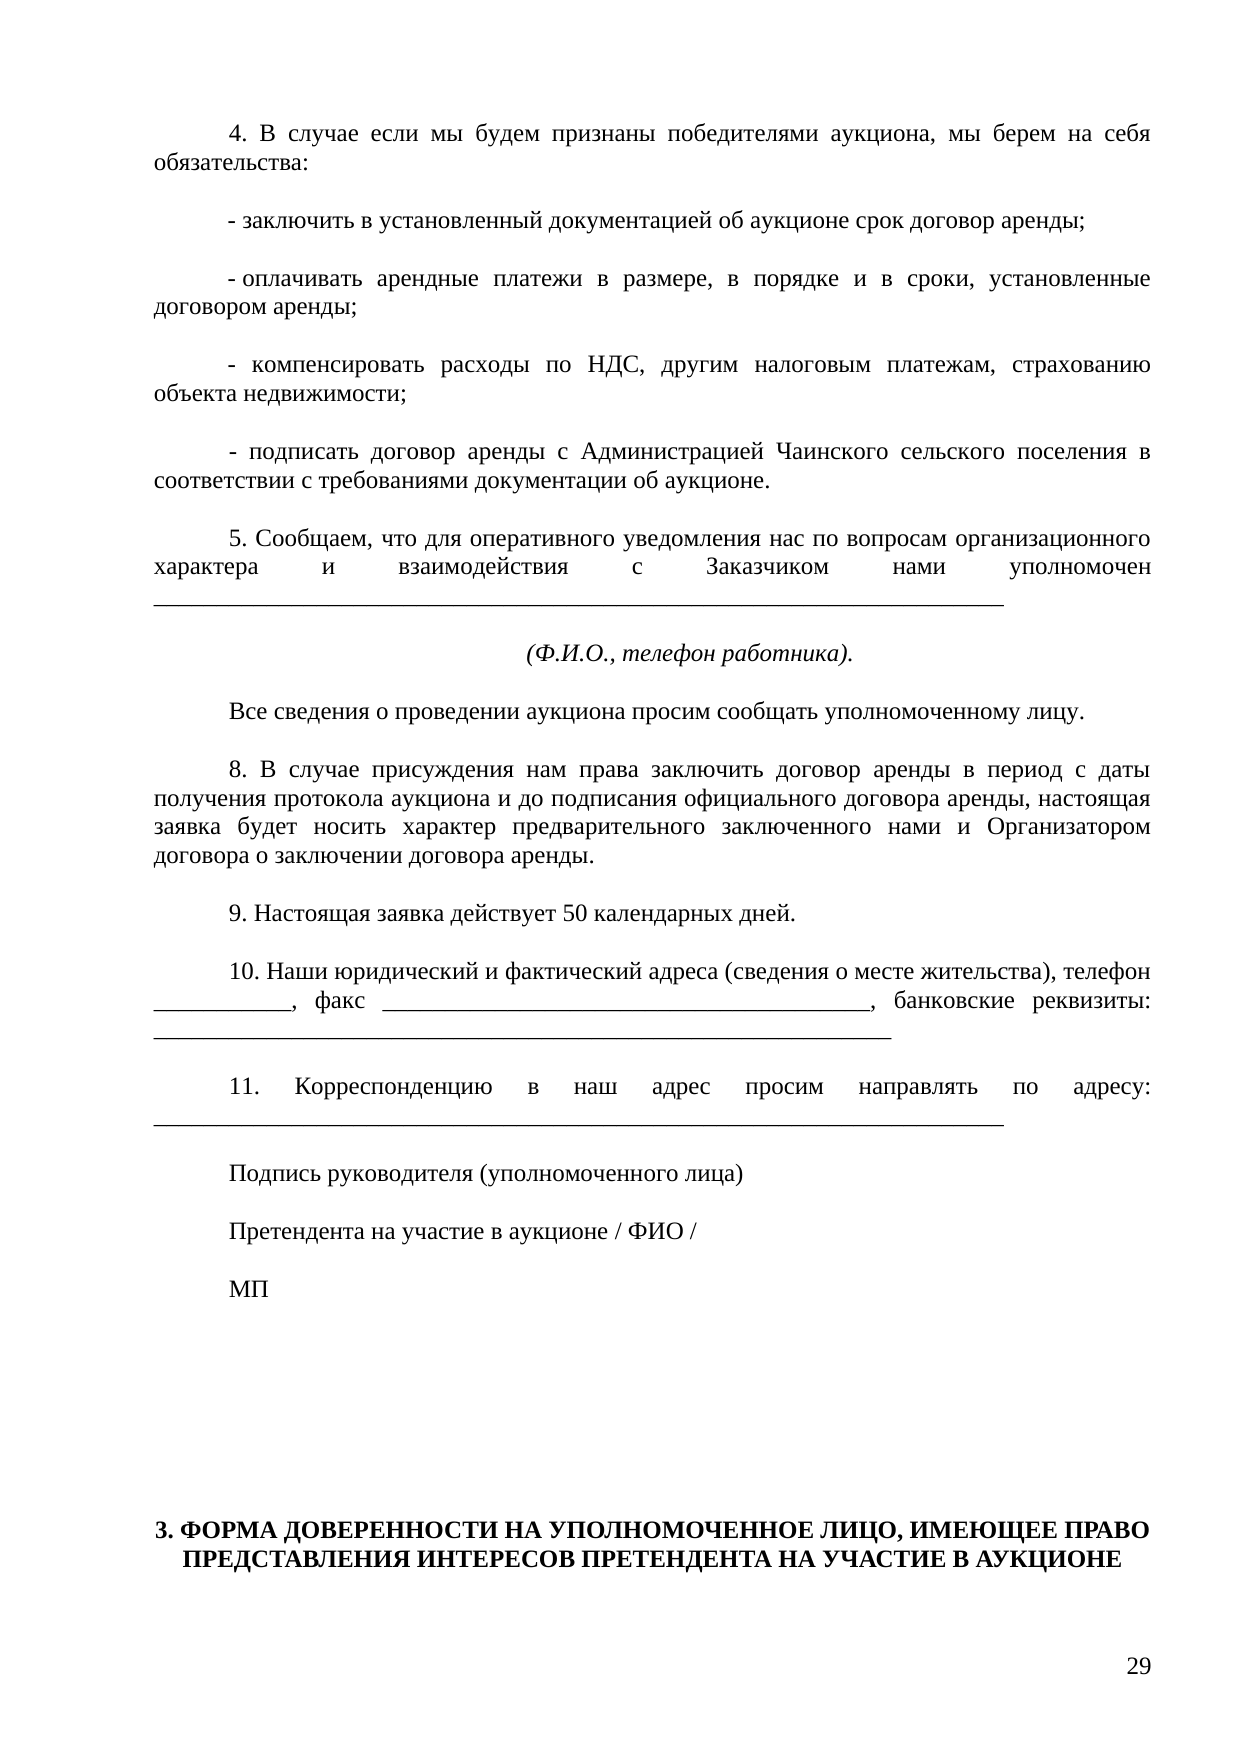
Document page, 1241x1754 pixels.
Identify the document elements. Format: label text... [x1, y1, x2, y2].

text 4. В случае если мы будем признаны победителями аукциона, мы берем на себя обязательства: [153, 118, 1152, 176]
text 11. Корреспонденцию в наш адрес просим направлять по адресу: ____________________________________________________________________ [153, 1071, 1152, 1129]
text - оплачивать арендные платежи в размере, в порядке и в сроки, установленные договором аренды; [153, 263, 1152, 320]
text 8. В случае присуждения нам права заключить договор аренды в период с даты получения протокола аукциона и до подписания официального договора аренды, настоящая заявка будет носить характер предварительного заключенного нами и Организатором договора о заключении договора аренды. [153, 754, 1152, 869]
text (Ф.И.О., телефон работника). [153, 638, 1152, 667]
text 3. ФОРМА ДОВЕРЕННОСТИ НА УПОЛНОМОЧЕННОЕ ЛИЦО, ИМЕЮЩЕЕ ПРАВО ПРЕДСТАВЛЕНИЯ ИНТЕРЕСОВ ПРЕТЕНДЕНТА НА УЧАСТИЕ В АУКЦИОНЕ [153, 1516, 1152, 1573]
text - подписать договор аренды с Администрацией Чаинского сельского поселения в соответствии с требованиями документации об аукционе. [153, 436, 1152, 493]
text 5. Сообщаем, что для оперативного уведомления нас по вопросам организационного характера и взаимодействия с Заказчиком нами уполномочен ____________________________________________________________________ [153, 523, 1152, 609]
text Подпись руководителя (уполномоченного лица) [153, 1158, 1152, 1187]
text - компенсировать расходы по НДС, другим налоговым платежам, страхованию объекта недвижимости; [153, 349, 1152, 407]
text 10. Наши юридический и фактический адреса (сведения о месте жительства), телефон ___________, факс _______________________________________, банковские реквизиты: ___________________________________________________________ [153, 956, 1152, 1042]
text - заключить в установленный документацией об аукционе срок договор аренды; [153, 205, 1152, 233]
text МП [153, 1274, 1152, 1303]
text 9. Настоящая заявка действует 50 календарных дней. [153, 898, 1152, 927]
text Претендента на участие в аукционе / ФИО / [153, 1216, 1152, 1245]
text Все сведения о проведении аукциона просим сообщать уполномоченному лицу. [153, 696, 1152, 725]
